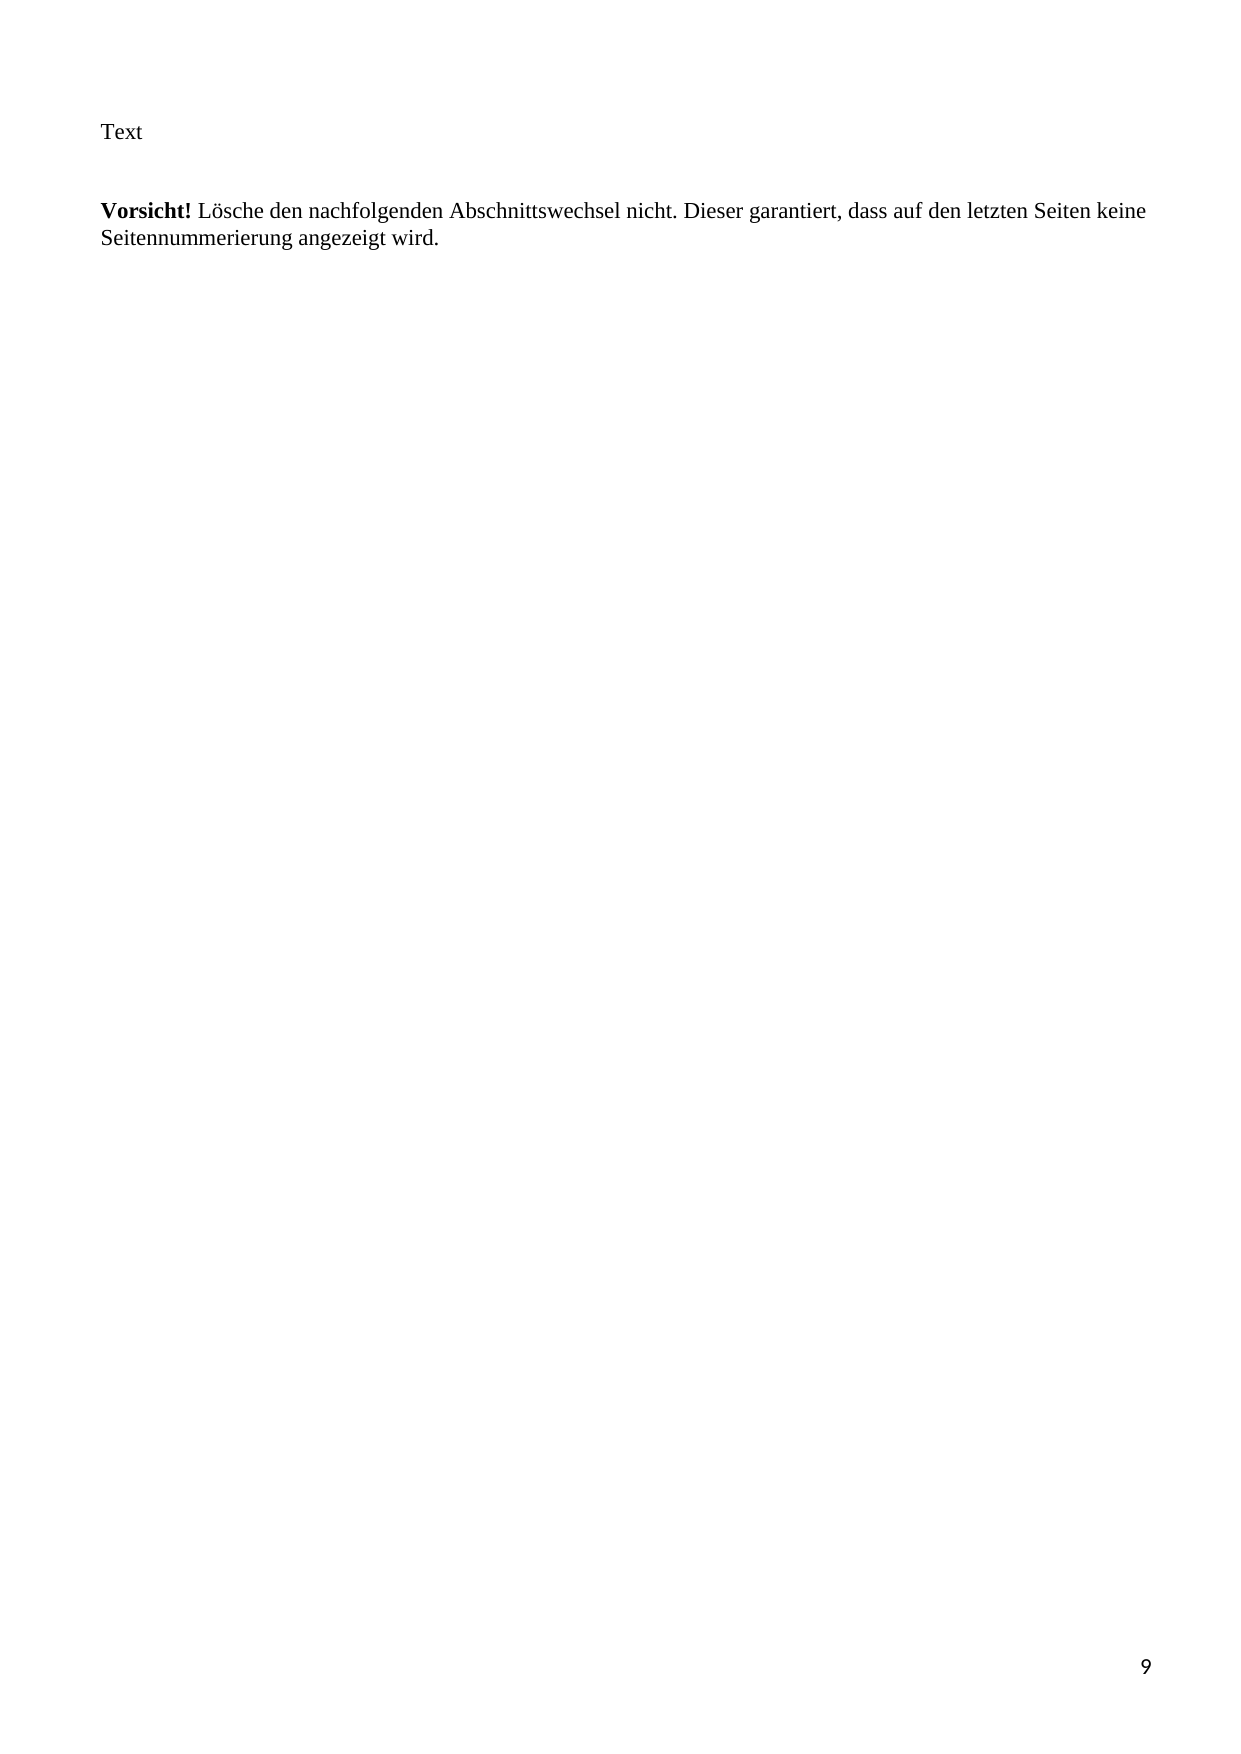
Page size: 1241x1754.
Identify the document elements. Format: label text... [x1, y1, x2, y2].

text Vorsicht! Lösche den nachfolgenden Abschnittswechsel nicht. Dieser garantiert, dass auf den letzten Seiten keine Seitennummerierung angezeigt wird. [100, 197, 1152, 250]
text Text [100, 118, 1152, 144]
